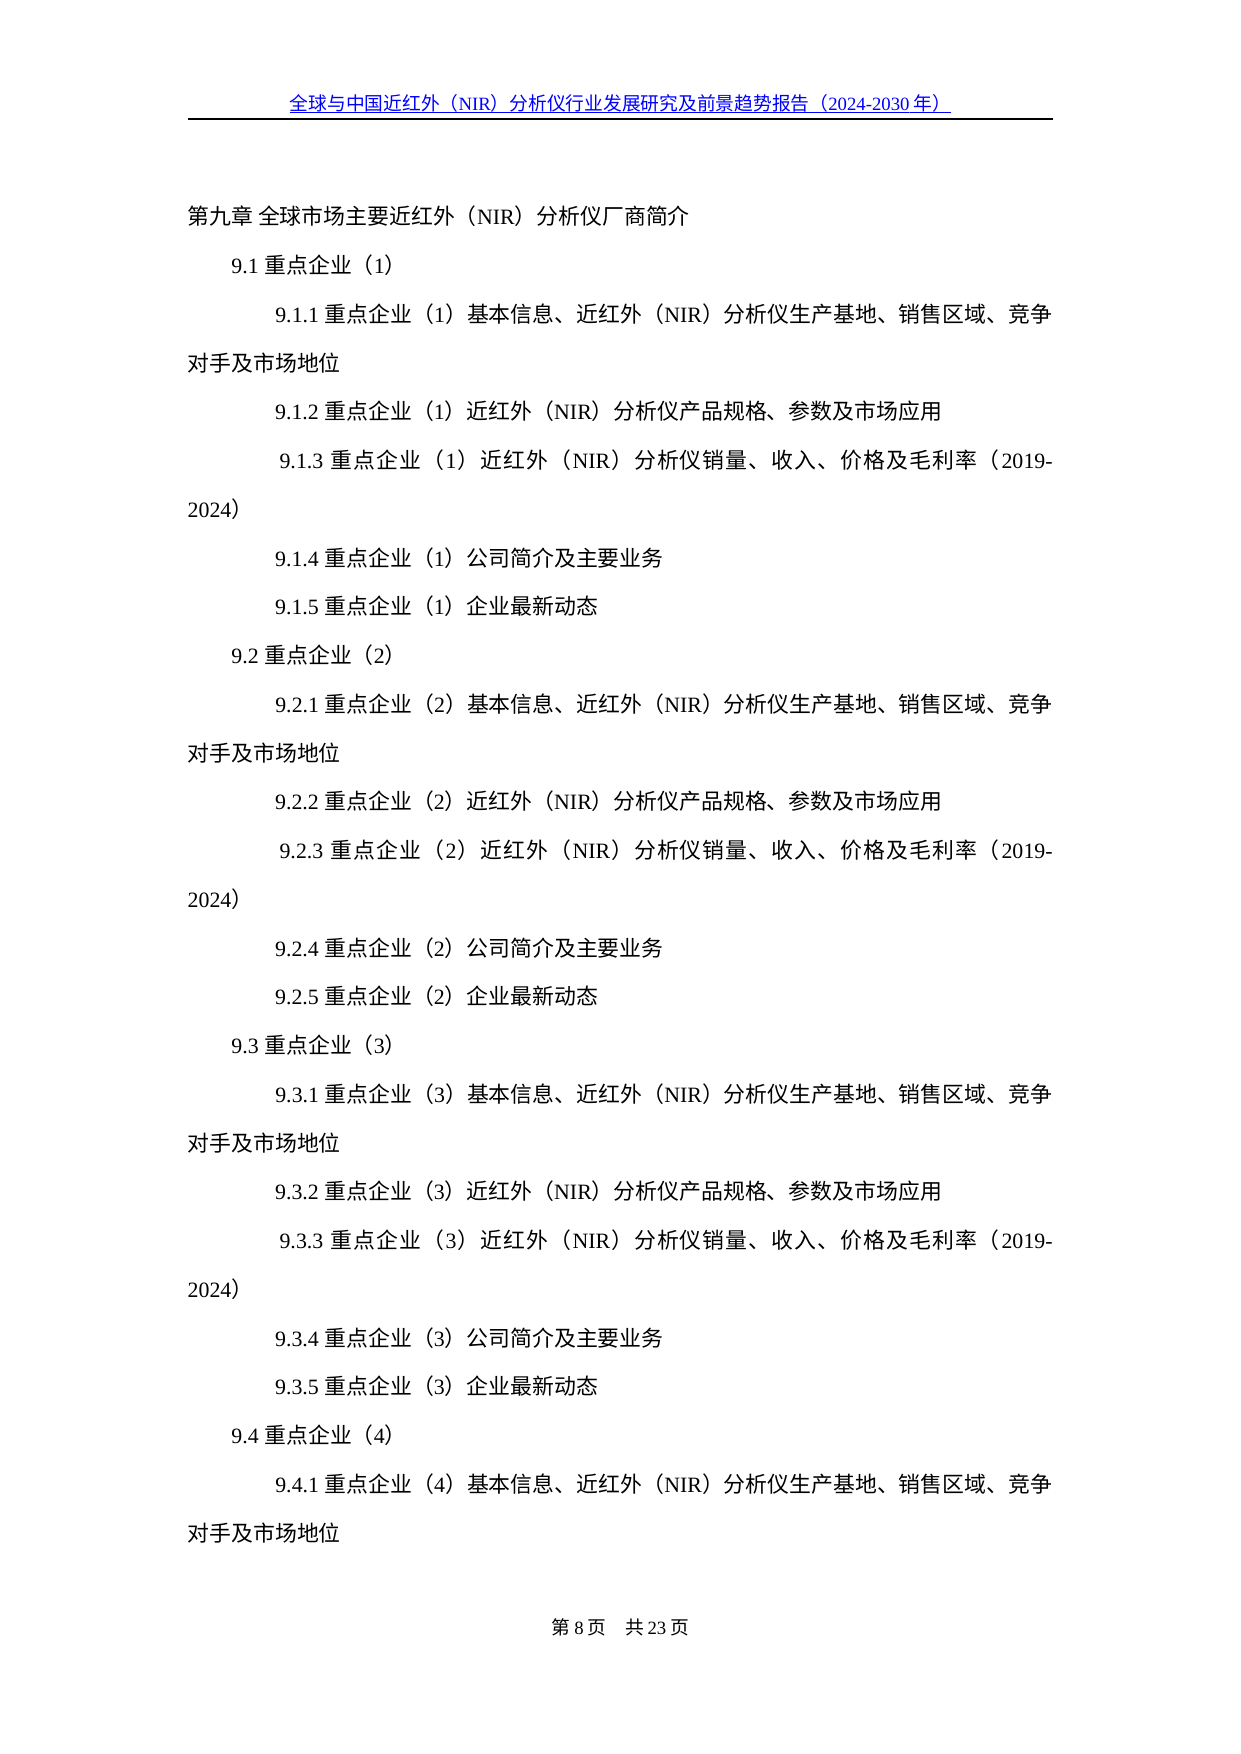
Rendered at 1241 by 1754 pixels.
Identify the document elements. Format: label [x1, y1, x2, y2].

text [187, 150, 1053, 1548]
